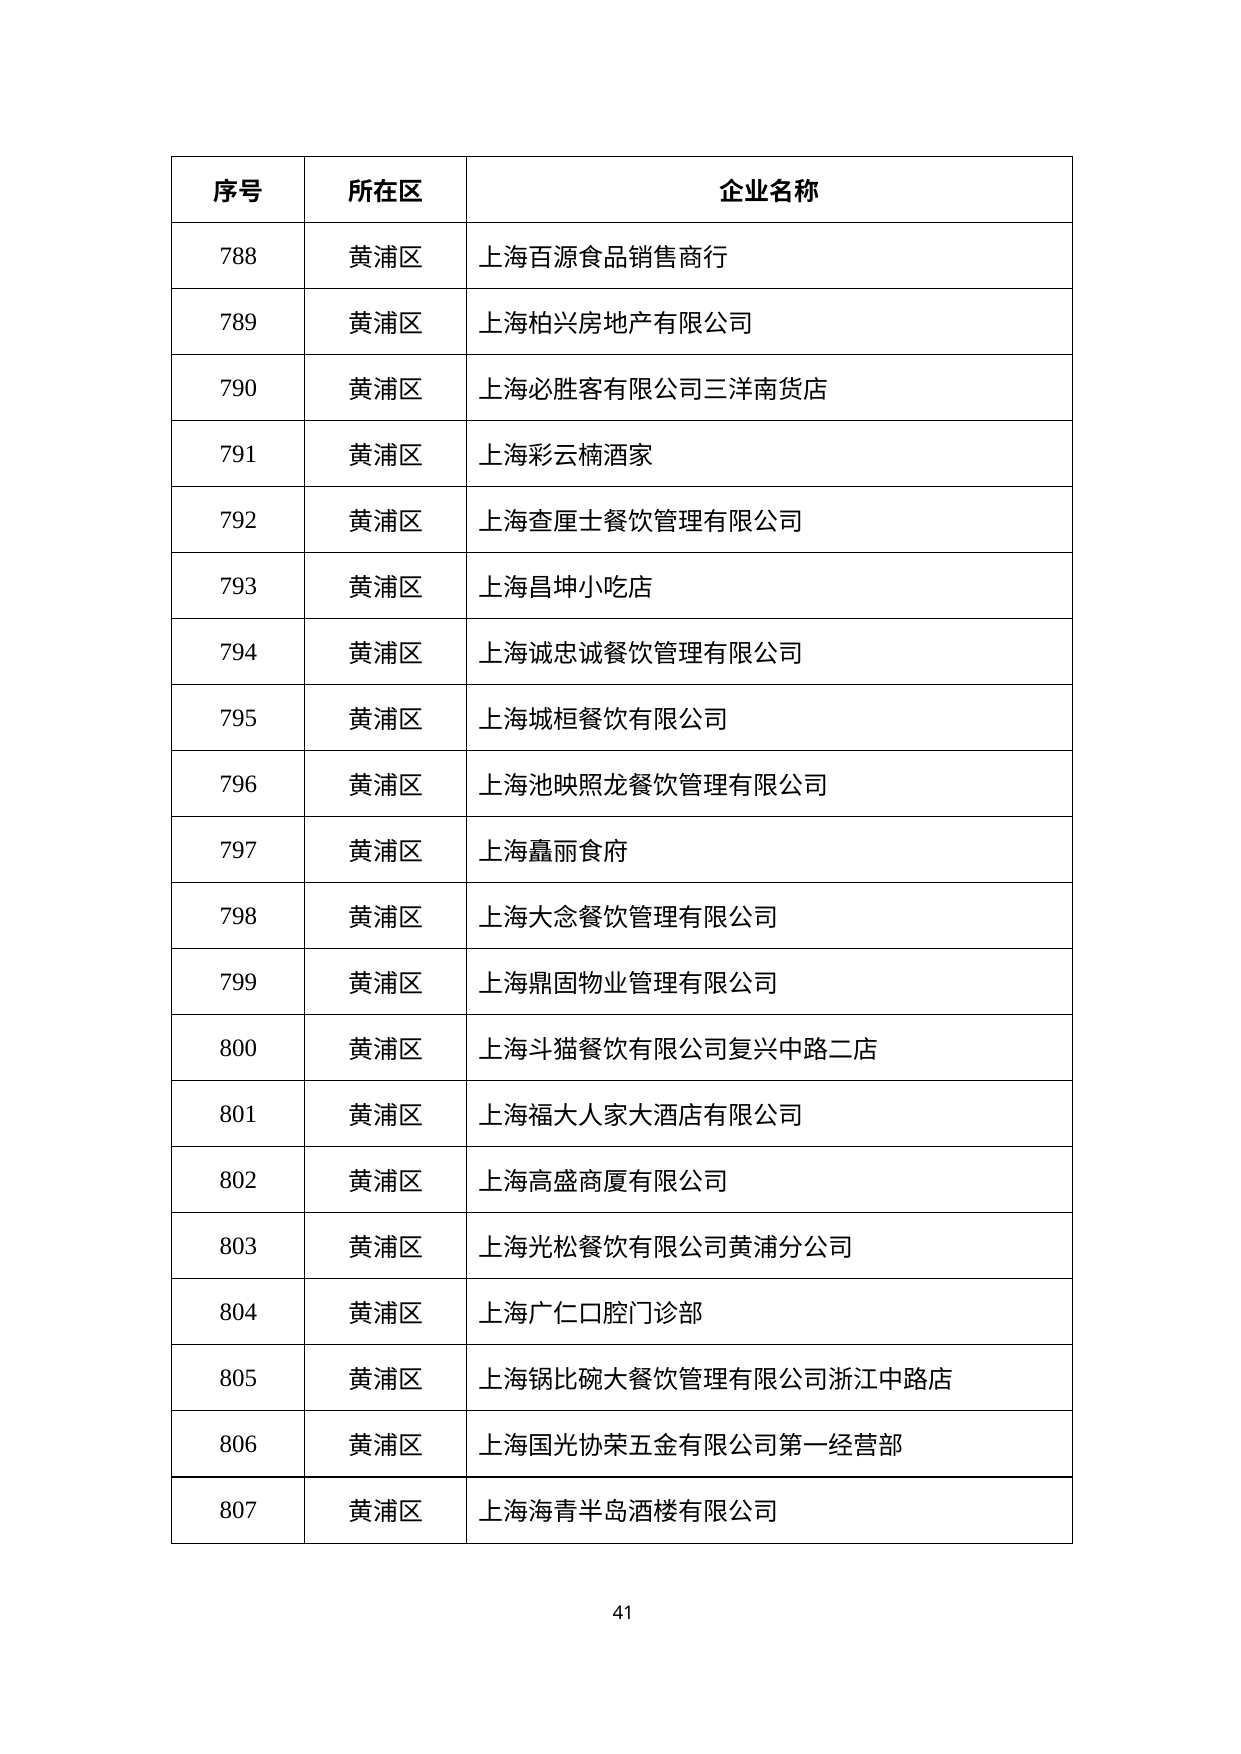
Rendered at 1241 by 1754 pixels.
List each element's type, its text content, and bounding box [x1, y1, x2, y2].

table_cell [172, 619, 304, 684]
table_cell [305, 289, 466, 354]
table_header 企业名称 [467, 157, 1072, 222]
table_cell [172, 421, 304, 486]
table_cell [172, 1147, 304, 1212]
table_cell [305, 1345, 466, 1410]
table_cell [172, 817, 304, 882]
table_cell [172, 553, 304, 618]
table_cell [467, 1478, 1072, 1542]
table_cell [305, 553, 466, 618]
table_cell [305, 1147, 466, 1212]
table_header 所在区 [305, 157, 466, 222]
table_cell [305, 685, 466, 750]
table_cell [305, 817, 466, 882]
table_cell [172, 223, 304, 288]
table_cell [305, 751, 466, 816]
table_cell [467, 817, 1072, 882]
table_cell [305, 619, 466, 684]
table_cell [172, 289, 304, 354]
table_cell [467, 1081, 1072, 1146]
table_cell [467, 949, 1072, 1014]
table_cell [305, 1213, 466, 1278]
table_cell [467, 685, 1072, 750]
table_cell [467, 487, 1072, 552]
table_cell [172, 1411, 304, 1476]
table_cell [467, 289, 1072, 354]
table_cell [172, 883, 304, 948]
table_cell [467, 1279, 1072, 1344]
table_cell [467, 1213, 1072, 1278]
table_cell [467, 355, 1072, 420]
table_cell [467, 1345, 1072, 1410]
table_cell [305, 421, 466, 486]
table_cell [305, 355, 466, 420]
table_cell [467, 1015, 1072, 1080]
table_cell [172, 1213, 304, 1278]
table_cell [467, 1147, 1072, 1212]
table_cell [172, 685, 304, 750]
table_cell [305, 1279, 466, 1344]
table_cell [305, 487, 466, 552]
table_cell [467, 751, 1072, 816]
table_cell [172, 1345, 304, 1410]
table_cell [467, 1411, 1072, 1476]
table_header 序号 [172, 157, 304, 222]
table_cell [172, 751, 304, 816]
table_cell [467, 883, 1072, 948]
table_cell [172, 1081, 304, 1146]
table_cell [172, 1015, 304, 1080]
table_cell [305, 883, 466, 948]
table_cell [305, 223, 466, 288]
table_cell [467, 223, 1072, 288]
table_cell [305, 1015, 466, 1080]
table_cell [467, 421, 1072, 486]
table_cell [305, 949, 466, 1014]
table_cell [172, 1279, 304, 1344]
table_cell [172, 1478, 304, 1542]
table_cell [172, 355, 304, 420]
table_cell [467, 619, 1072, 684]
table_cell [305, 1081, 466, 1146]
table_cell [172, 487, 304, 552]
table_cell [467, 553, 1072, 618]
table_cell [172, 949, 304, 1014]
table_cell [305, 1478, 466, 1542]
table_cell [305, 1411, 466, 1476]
